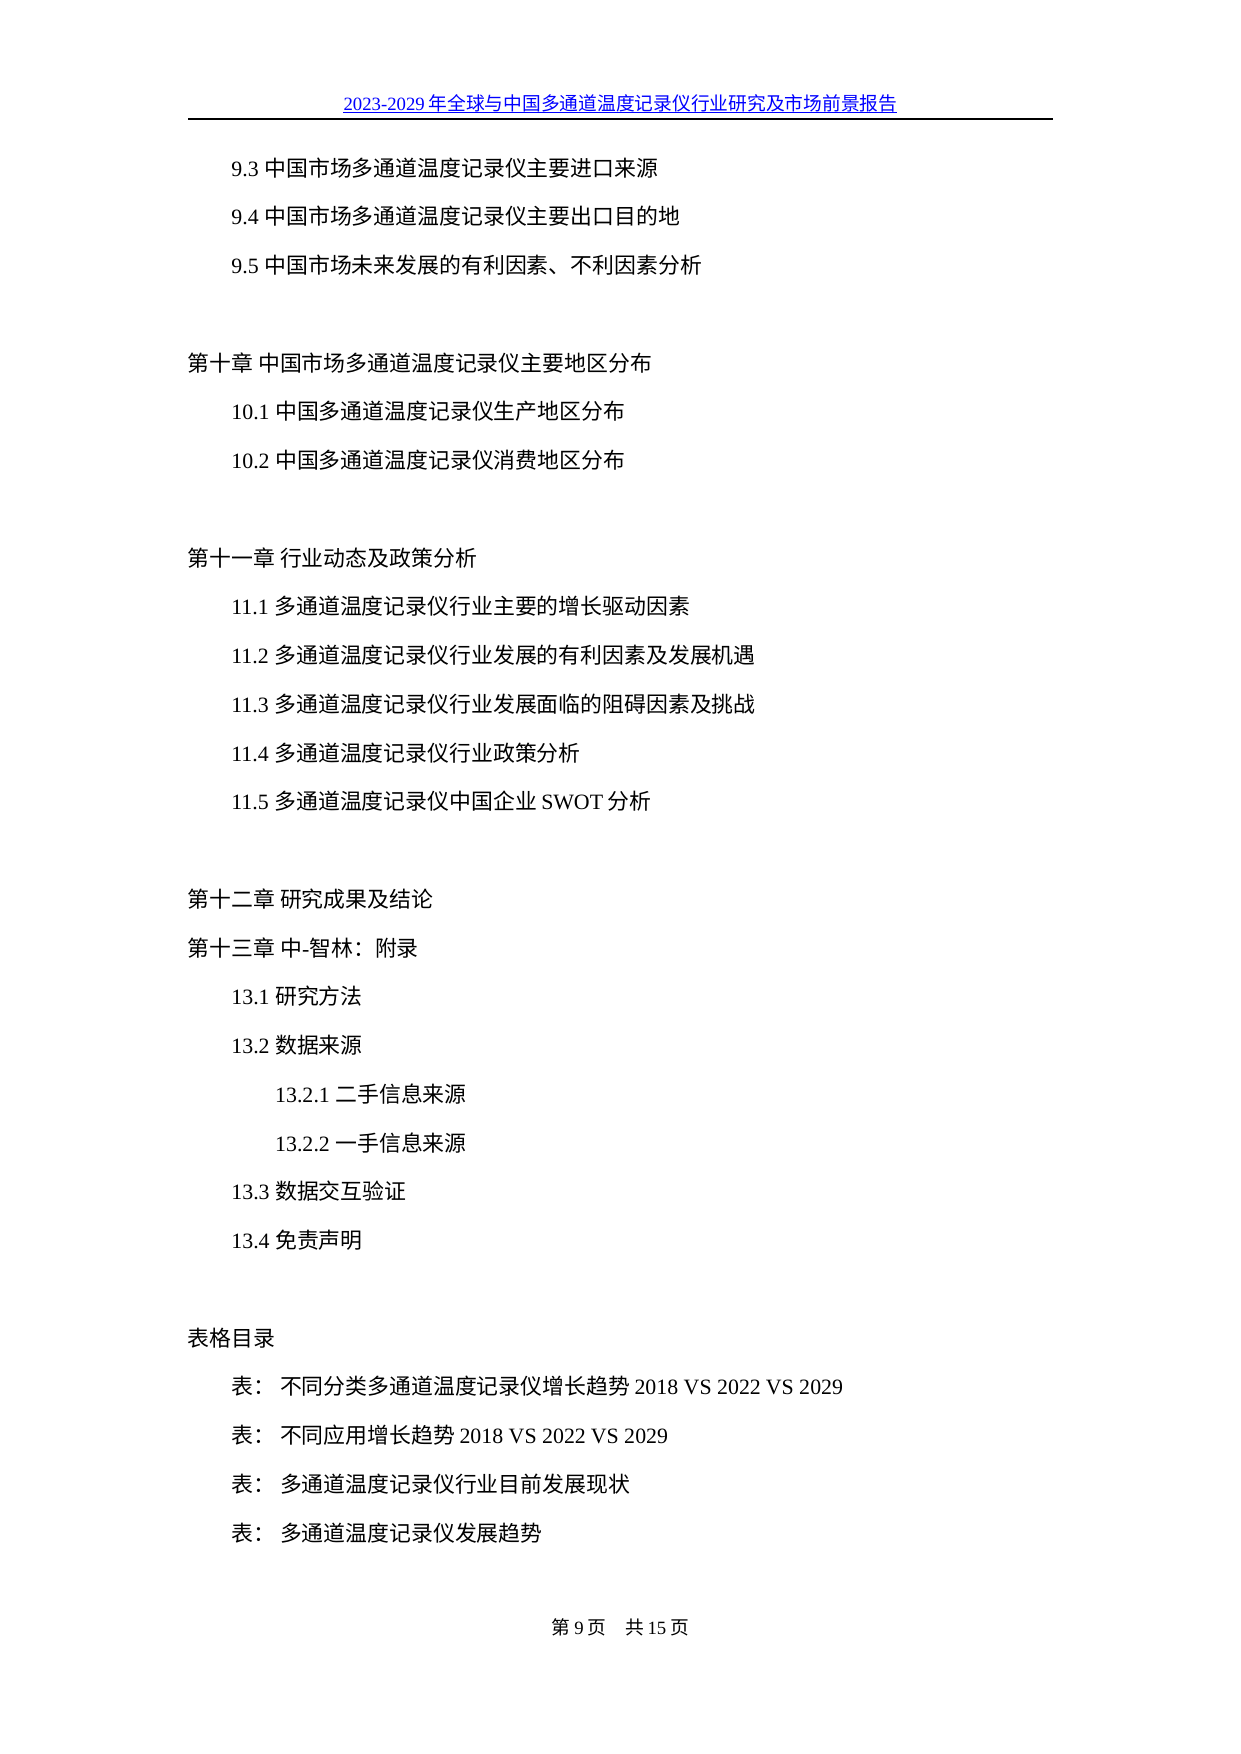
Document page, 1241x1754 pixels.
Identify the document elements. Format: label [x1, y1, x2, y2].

text [187, 150, 1053, 1548]
